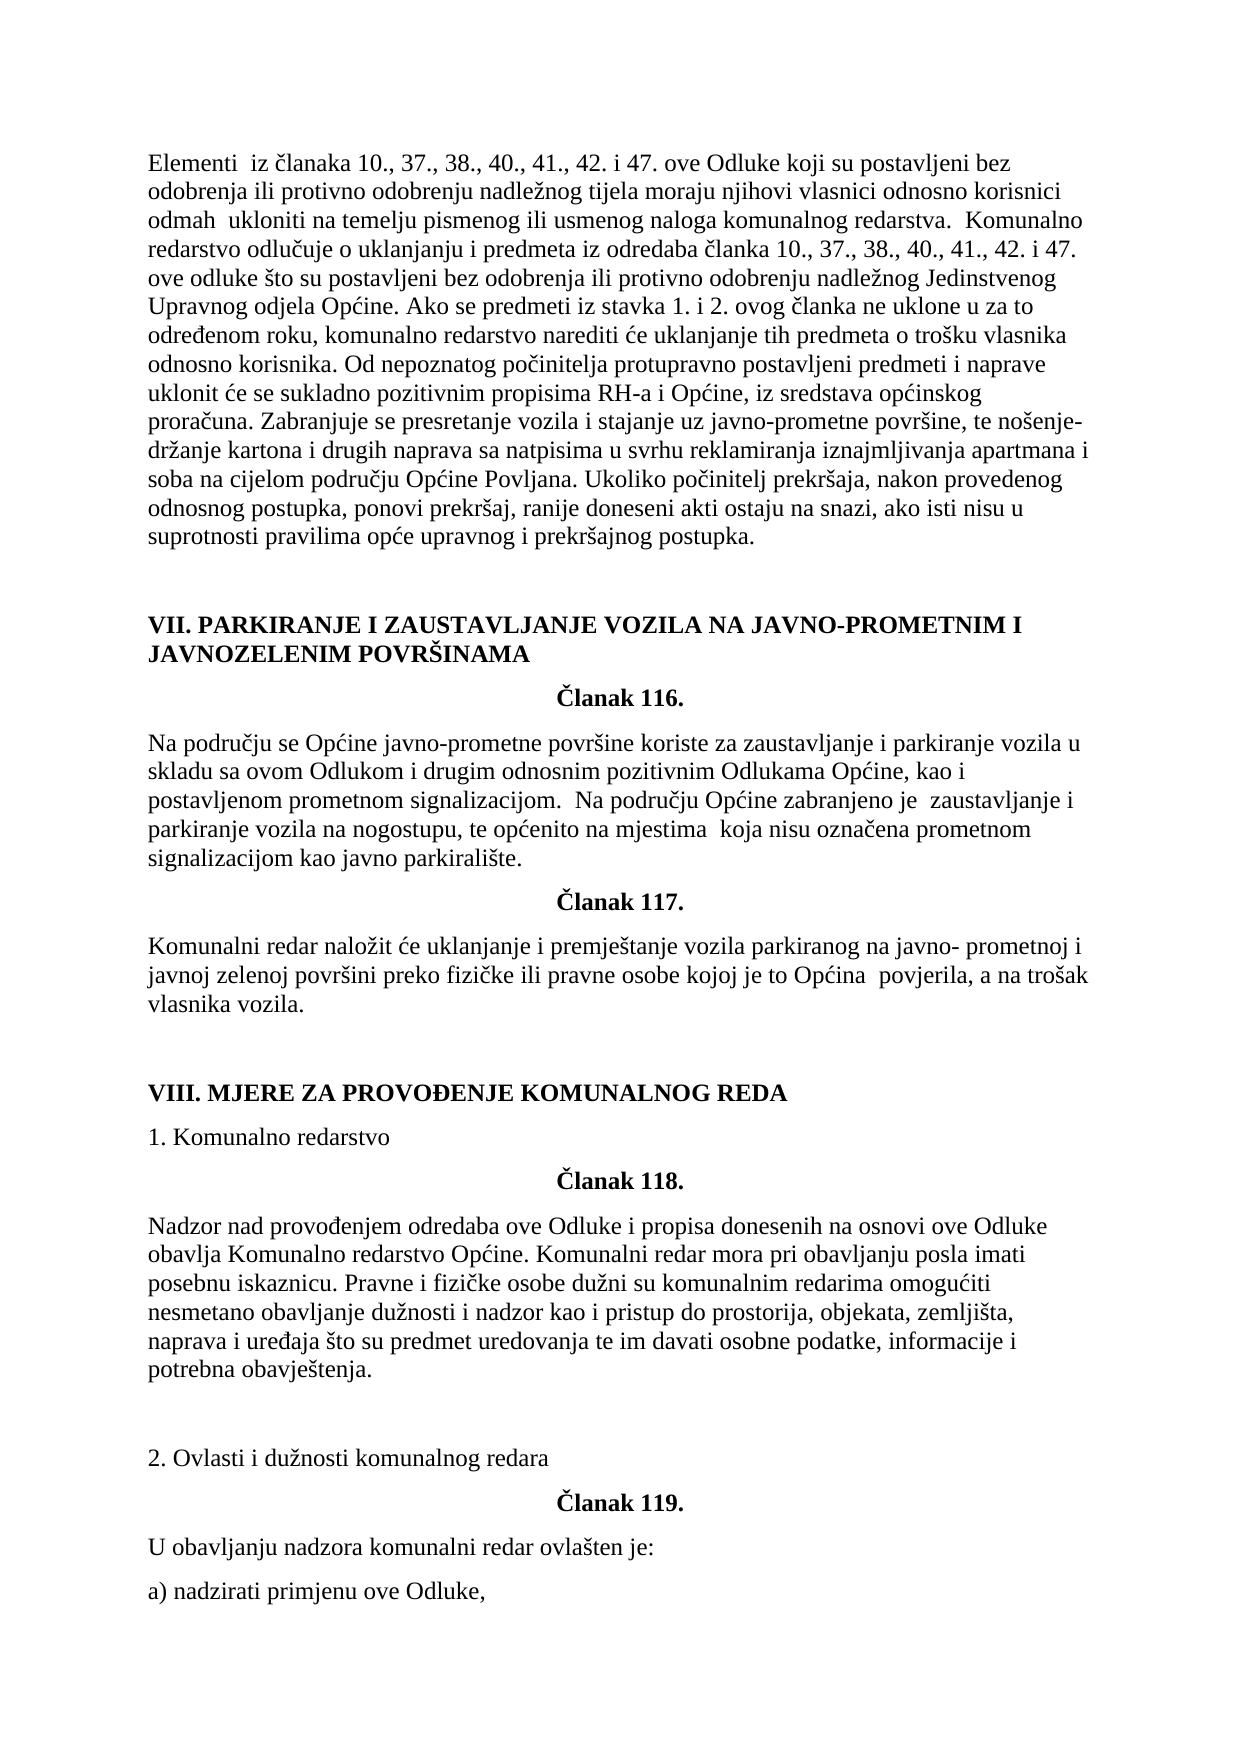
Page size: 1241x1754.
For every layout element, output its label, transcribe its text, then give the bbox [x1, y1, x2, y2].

text 1. Komunalno redarstvo [148, 1122, 1093, 1151]
text 2. Ovlasti i dužnosti komunalnog redara [148, 1443, 1093, 1472]
text Članak 117. [148, 887, 1093, 916]
text Elementi iz članaka 10., 37., 38., 40., 41., 42. i 47. ove Odluke koji su postavljeni bez odobrenja ili protivno odobrenju nadležnog tijela moraju njihovi vlasnici odnosno korisnici odmah ukloniti na temelju pismenog ili usmenog naloga komunalnog redarstva. Komunalno redarstvo odlučuje o uklanjanju i predmeta iz odredaba članka 10., 37., 38., 40., 41., 42. i 47. ove odluke što su postavljeni bez odobrenja ili protivno odobrenju nadležnog Jedinstvenog Upravnog odjela Općine. Ako se predmeti iz stavka 1. i 2. ovog članka ne uklone u za to određenom roku, komunalno redarstvo narediti će uklanjanje tih predmeta o trošku vlasnika odnosno korisnika. Od nepoznatog počinitelja protupravno postavljeni predmeti i naprave uklonit će se sukladno pozitivnim propisima RH-a i Općine, iz sredstava općinskog proračuna. Zabranjuje se presretanje vozila i stajanje uz javno-prometne površine, te nošenje-držanje kartona i drugih naprava sa natpisima u svrhu reklamiranja iznajmljivanja apartmana i soba na cijelom području Općine Povljana. Ukoliko počinitelj prekršaja, nakon provedenog odnosnog postupka, ponovi prekršaj, ranije doneseni akti ostaju na snazi, ako isti nisu u suprotnosti pravilima opće upravnog i prekršajnog postupka. [148, 148, 1093, 550]
text Članak 116. [148, 683, 1093, 712]
text U obavljanju nadzora komunalni redar ovlašten je: [148, 1532, 1093, 1561]
text VIII. MJERE ZA PROVOĐENJE KOMUNALNOG REDA [148, 1078, 1093, 1106]
text Komunalni redar naložit će uklanjanje i premještanje vozila parkiranog na javno- prometnoj i javnoj zelenoj površini preko fizičke ili pravne osobe kojoj je to Općina povjerila, a na trošak vlasnika vozila. [148, 931, 1093, 1018]
text Na području se Općine javno-prometne površine koriste za zaustavljanje i parkiranje vozila u skladu sa ovom Odlukom i drugim odnosnim pozitivnim Odlukama Općine, kao i postavljenom prometnom signalizacijom. Na području Općine zabranjeno je zaustavljanje i parkiranje vozila na nogostupu, te općenito na mjestima koja nisu označena prometnom signalizacijom kao javno parkiralište. [148, 728, 1093, 871]
text a) nadzirati primjenu ove Odluke, [148, 1576, 1093, 1605]
text VII. PARKIRANJE I ZAUSTAVLJANJE VOZILA NA JAVNO-PROMETNIM I JAVNOZELENIM POVRŠINAMA [148, 610, 1093, 668]
text Nadzor nad provođenjem odredaba ove Odluke i propisa donesenih na osnovi ove Odluke obavlja Komunalno redarstvo Općine. Komunalni redar mora pri obavljanju posla imati posebnu iskaznicu. Pravne i fizičke osobe dužni su komunalnim redarima omogućiti nesmetano obavljanje dužnosti i nadzor kao i pristup do prostorija, objekata, zemljišta, naprava i uređaja što su predmet uredovanja te im davati osobne podatke, informacije i potrebna obavještenja. [148, 1211, 1093, 1383]
text Članak 118. [148, 1166, 1093, 1195]
text Članak 119. [148, 1488, 1093, 1516]
